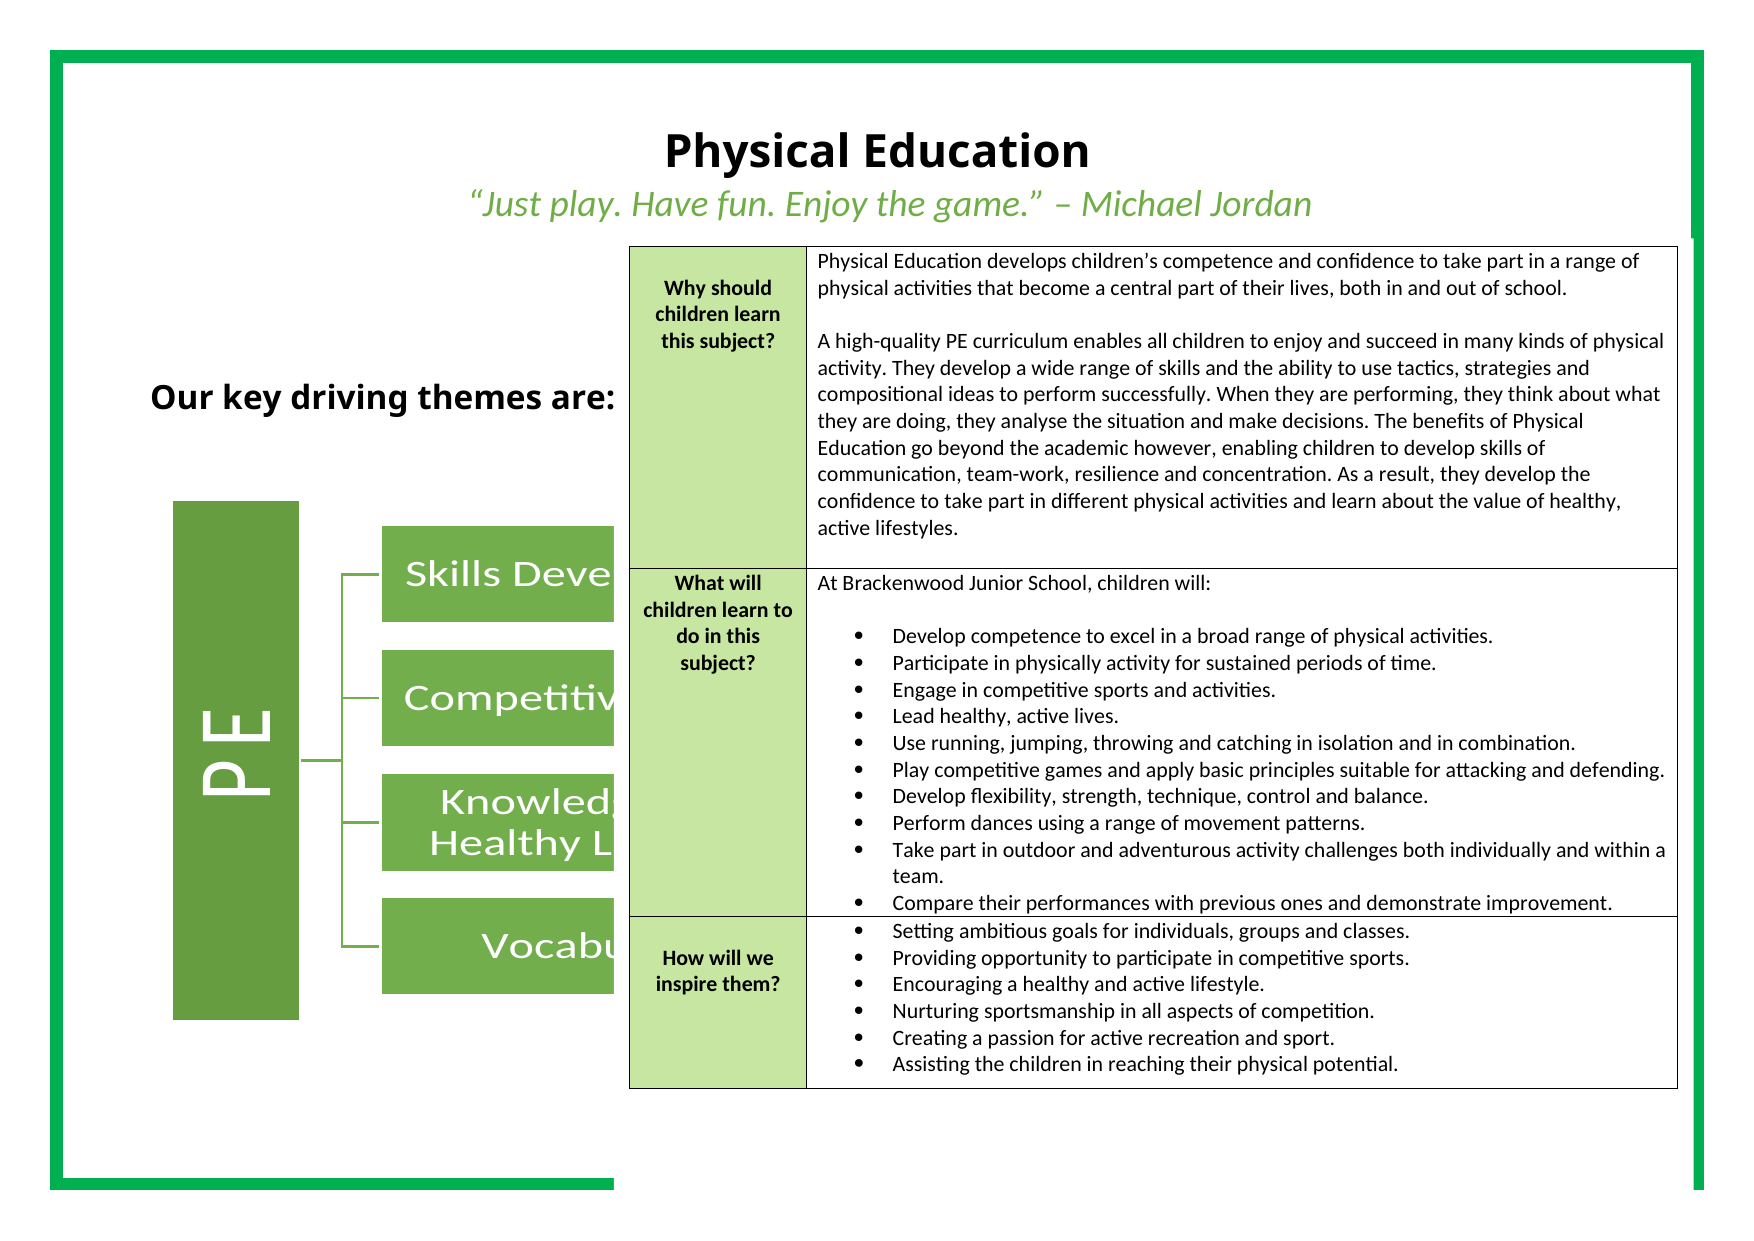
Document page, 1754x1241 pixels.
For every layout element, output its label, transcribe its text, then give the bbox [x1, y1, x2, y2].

text “Just play. Have fun. Enjoy the game.” – Michael Jordan [179, 180, 1604, 226]
text Physical Education [150, 118, 1604, 180]
text Our key driving themes are: [150, 374, 613, 419]
